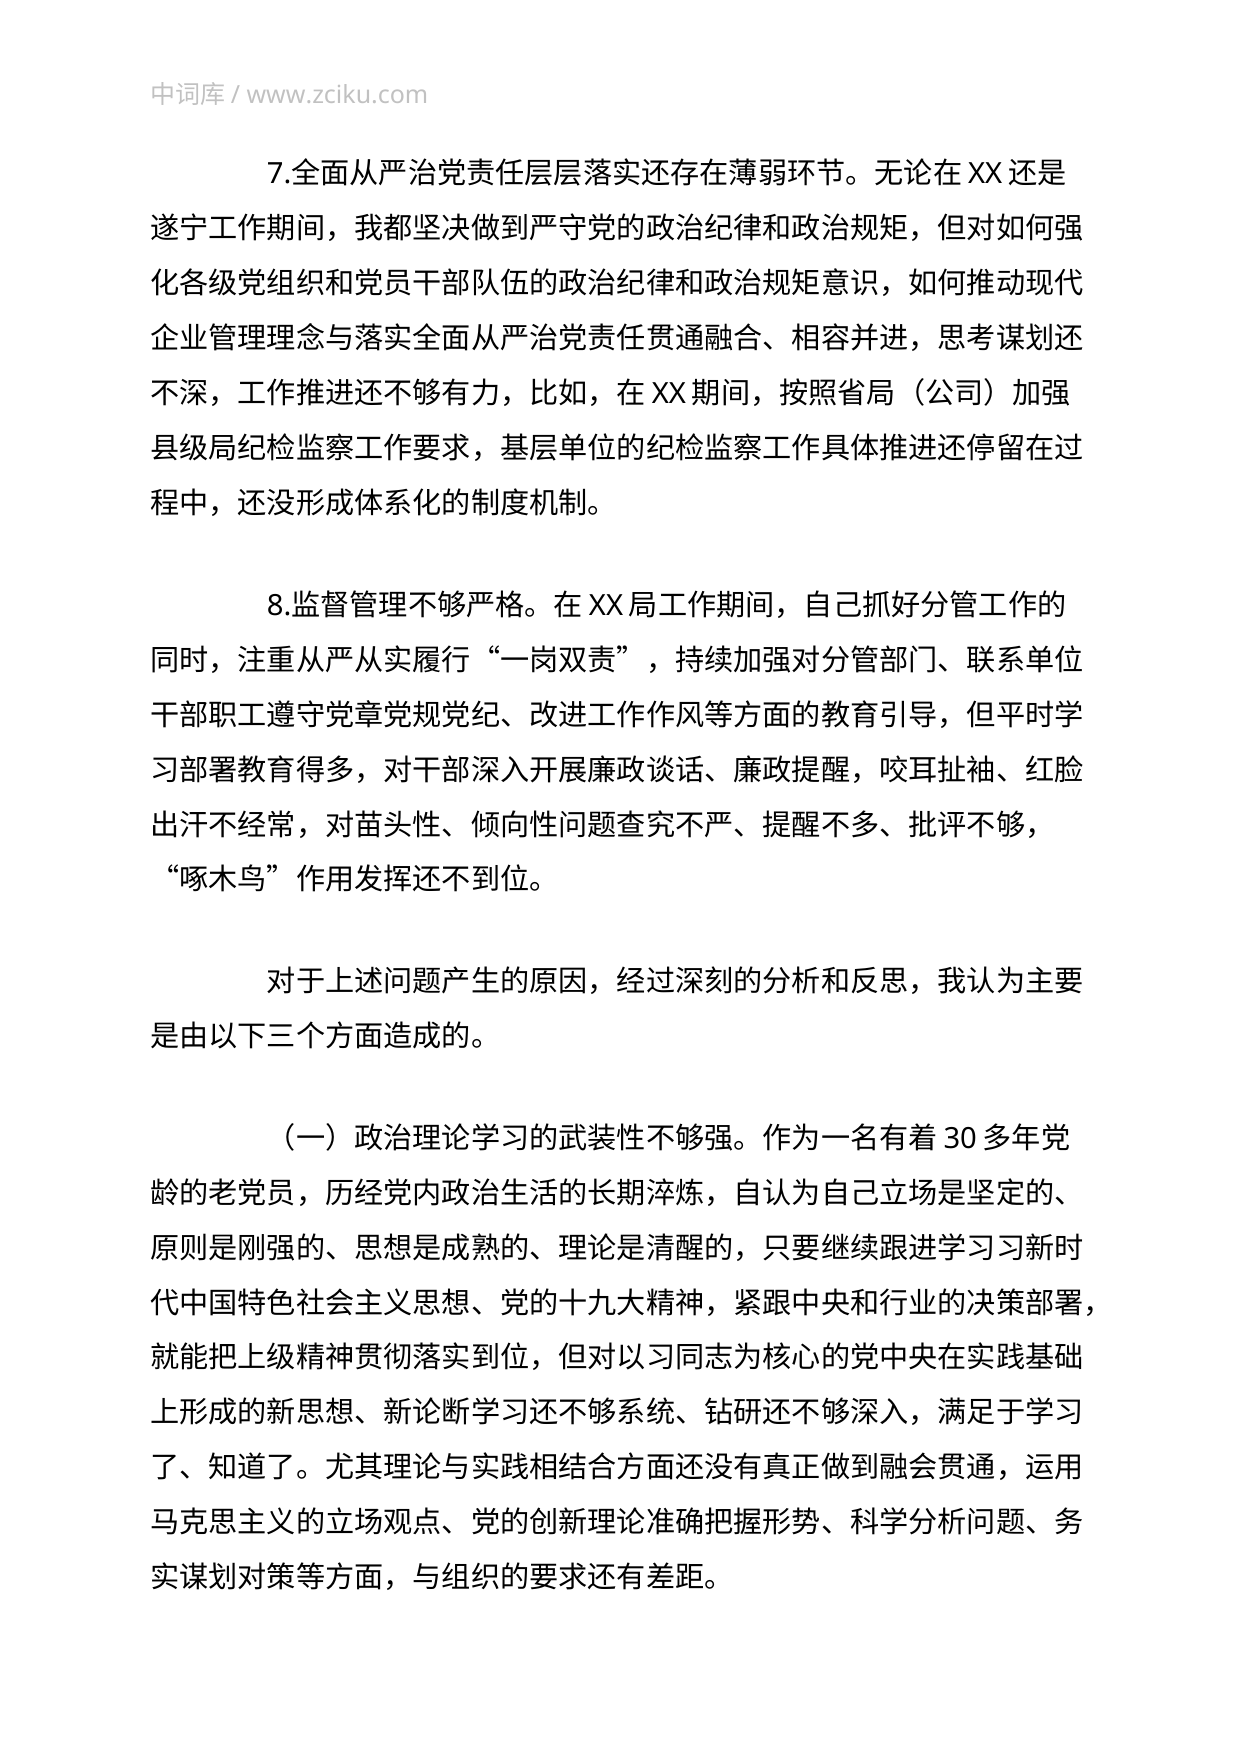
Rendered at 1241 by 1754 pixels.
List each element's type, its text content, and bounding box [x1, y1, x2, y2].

text （一）政治理论学习的武装性不够强。作为一名有着30多年党龄的老党员，历经党内政治生活的长期淬炼，自认为自己立场是坚定的、原则是刚强的、思想是成熟的、理论是清醒的，只要继续跟进学习习新时代中国特色社会主义思想、党的十九大精神，紧跟中央和行业的决策部署，就能把上级精神贯彻落实到位，但对以习同志为核心的党中央在实践基础上形成的新思想、新论断学习还不够系统、钻研还不够深入，满足于学习了、知道了。尤其理论与实践相结合方面还没有真正做到融会贯通，运用马克思主义的立场观点、党的创新理论准确把握形势、科学分析问题、务实谋划对策等方面，与组织的要求还有差距。 [150, 1114, 1090, 1596]
text 7.全面从严治党责任层层落实还存在薄弱环节。无论在XX还是遂宁工作期间，我都坚决做到严守党的政治纪律和政治规矩，但对如何强化各级党组织和党员干部队伍的政治纪律和政治规矩意识，如何推动现代企业管理理念与落实全面从严治党责任贯通融合、相容并进，思考谋划还不深，工作推进还不够有力，比如，在XX期间，按照省局（公司）加强县级局纪检监察工作要求，基层单位的纪检监察工作具体推进还停留在过程中，还没形成体系化的制度机制。 [150, 150, 1090, 522]
text 8.监督管理不够严格。在XX局工作期间，自己抓好分管工作的同时，注重从严从实履行“一岗双责”，持续加强对分管部门、联系单位干部职工遵守党章党规党纪、改进工作作风等方面的教育引导，但平时学习部署教育得多，对干部深入开展廉政谈话、廉政提醒，咬耳扯袖、红脸出汗不经常，对苗头性、倾向性问题查究不严、提醒不多、批评不够，“啄木鸟”作用发挥还不到位。 [150, 581, 1090, 898]
text 对于上述问题产生的原因，经过深刻的分析和反思，我认为主要是由以下三个方面造成的。 [150, 958, 1090, 1055]
